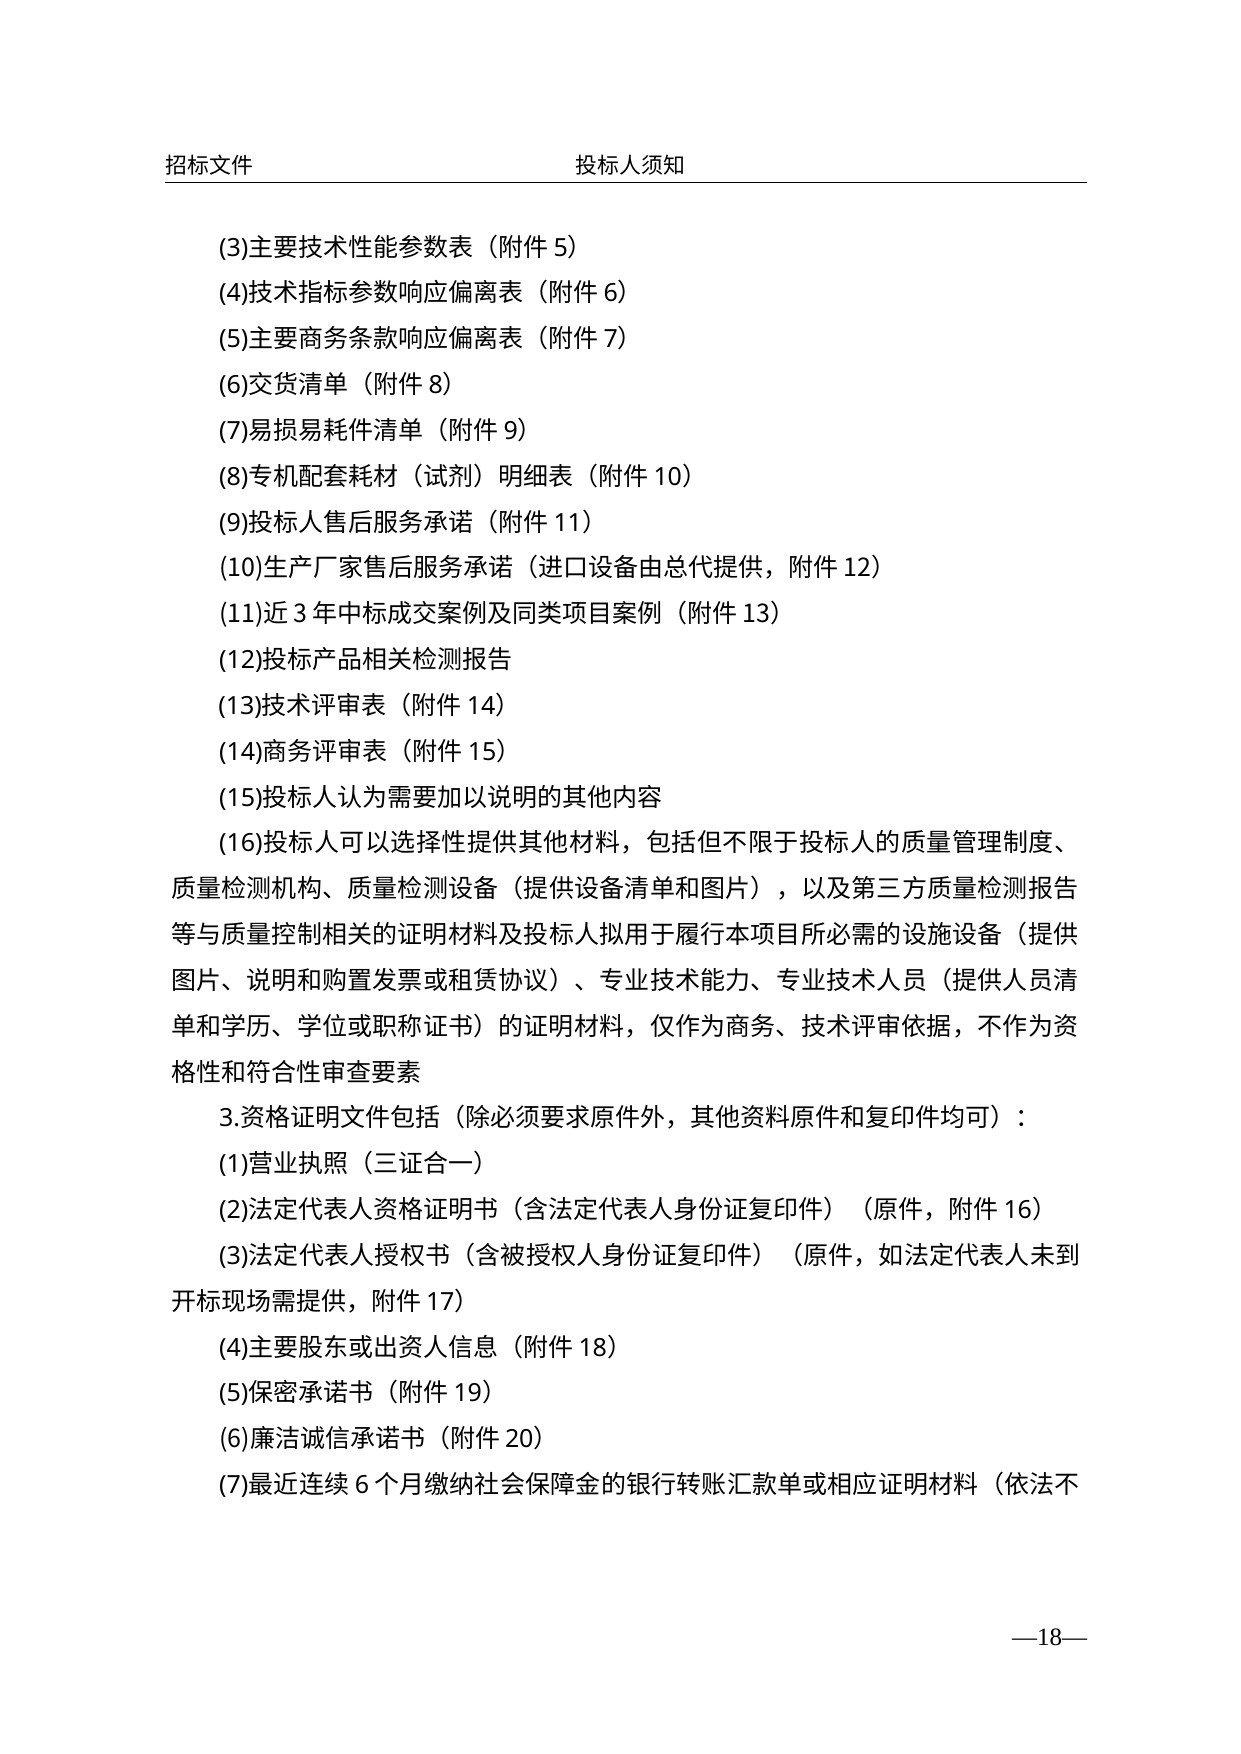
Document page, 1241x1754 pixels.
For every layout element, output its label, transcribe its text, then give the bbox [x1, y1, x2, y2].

text (6)交货清单（附件8） [171, 357, 1081, 403]
text (12)投标产品相关检测报告 [171, 632, 1081, 678]
text (2)法定代表人资格证明书（含法定代表人身份证复印件）（原件，附件16） [171, 1182, 1081, 1228]
text (9)投标人售后服务承诺（附件11） [171, 494, 1081, 540]
text (16)投标人可以选择性提供其他材料，包括但不限于投标人的质量管理制度、质量检测机构、质量检测设备（提供设备清单和图片），以及第三方质量检测报告等与质量控制相关的证明材料及投标人拟用于履行本项目所必需的设施设备（提供图片、说明和购置发票或租赁协议）、专业技术能力、专业技术人员（提供人员清单和学历、学位或职称证书）的证明材料，仅作为商务、技术评审依据，不作为资格性和符合性审查要素 [171, 815, 1081, 1090]
text (3)法定代表人授权书（含被授权人身份证复印件）（原件，如法定代表人未到开标现场需提供，附件17） [171, 1228, 1081, 1319]
text (8)专机配套耗材（试剂）明细表（附件10） [171, 448, 1081, 494]
text (11)近3年中标成交案例及同类项目案例（附件13） [171, 586, 1081, 632]
text (5)保密承诺书（附件19） [171, 1365, 1081, 1411]
text (7)易损易耗件清单（附件9） [171, 403, 1081, 448]
text (3)主要技术性能参数表（附件5） [171, 219, 1081, 265]
text (13)技术评审表（附件14） [171, 678, 1081, 723]
text (4)主要股东或出资人信息（附件18） [171, 1319, 1081, 1365]
text (14)商务评审表（附件15） [171, 723, 1081, 769]
text (6)廉洁诚信承诺书（附件20） [171, 1411, 1081, 1457]
text (5)主要商务条款响应偏离表（附件7） [171, 311, 1081, 357]
text 3.资格证明文件包括（除必须要求原件外，其他资料原件和复印件均可）： [171, 1090, 1081, 1136]
text (1)营业执照（三证合一） [171, 1136, 1081, 1182]
text (15)投标人认为需要加以说明的其他内容 [171, 769, 1081, 815]
text (4)技术指标参数响应偏离表（附件6） [171, 265, 1081, 311]
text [171, 1457, 1081, 1503]
text (10)生产厂家售后服务承诺（进口设备由总代提供，附件12） [171, 540, 1081, 586]
